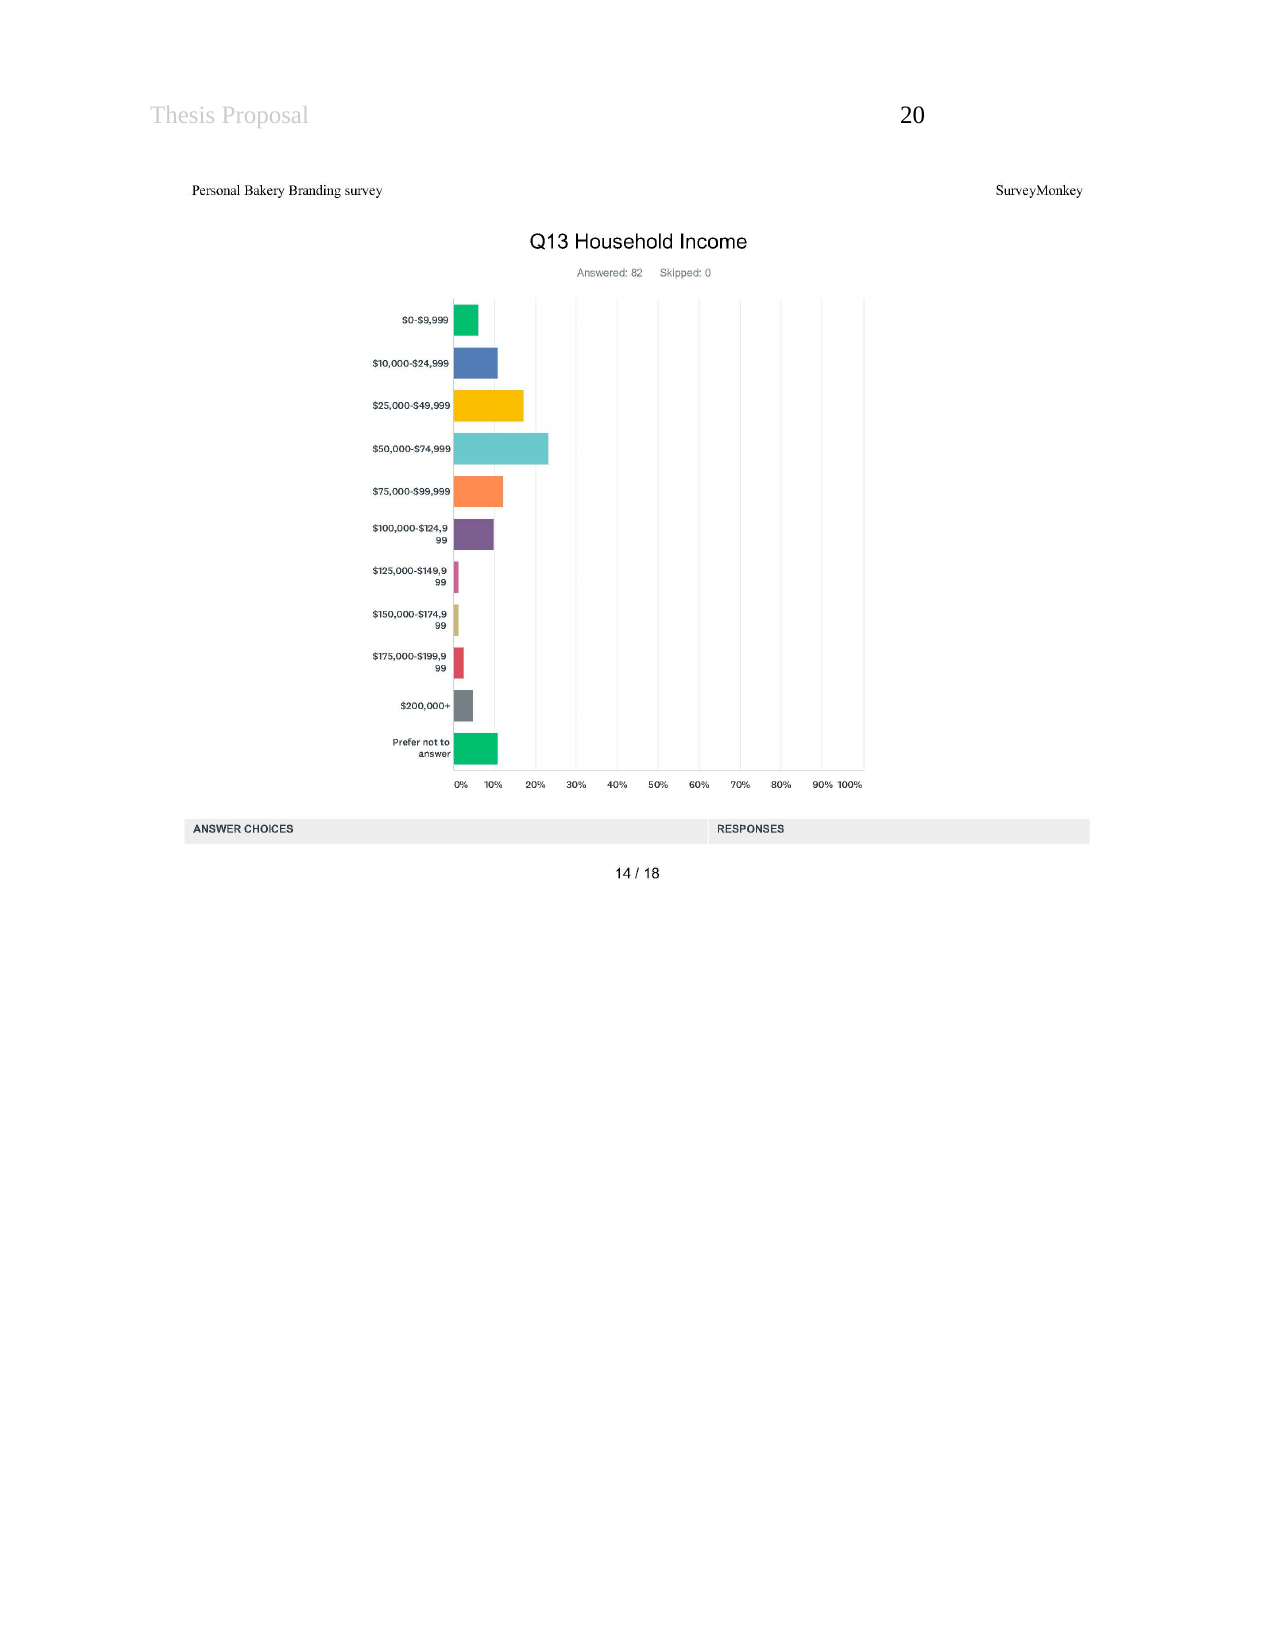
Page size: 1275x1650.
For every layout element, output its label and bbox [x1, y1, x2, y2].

picture [150, 157, 1124, 910]
